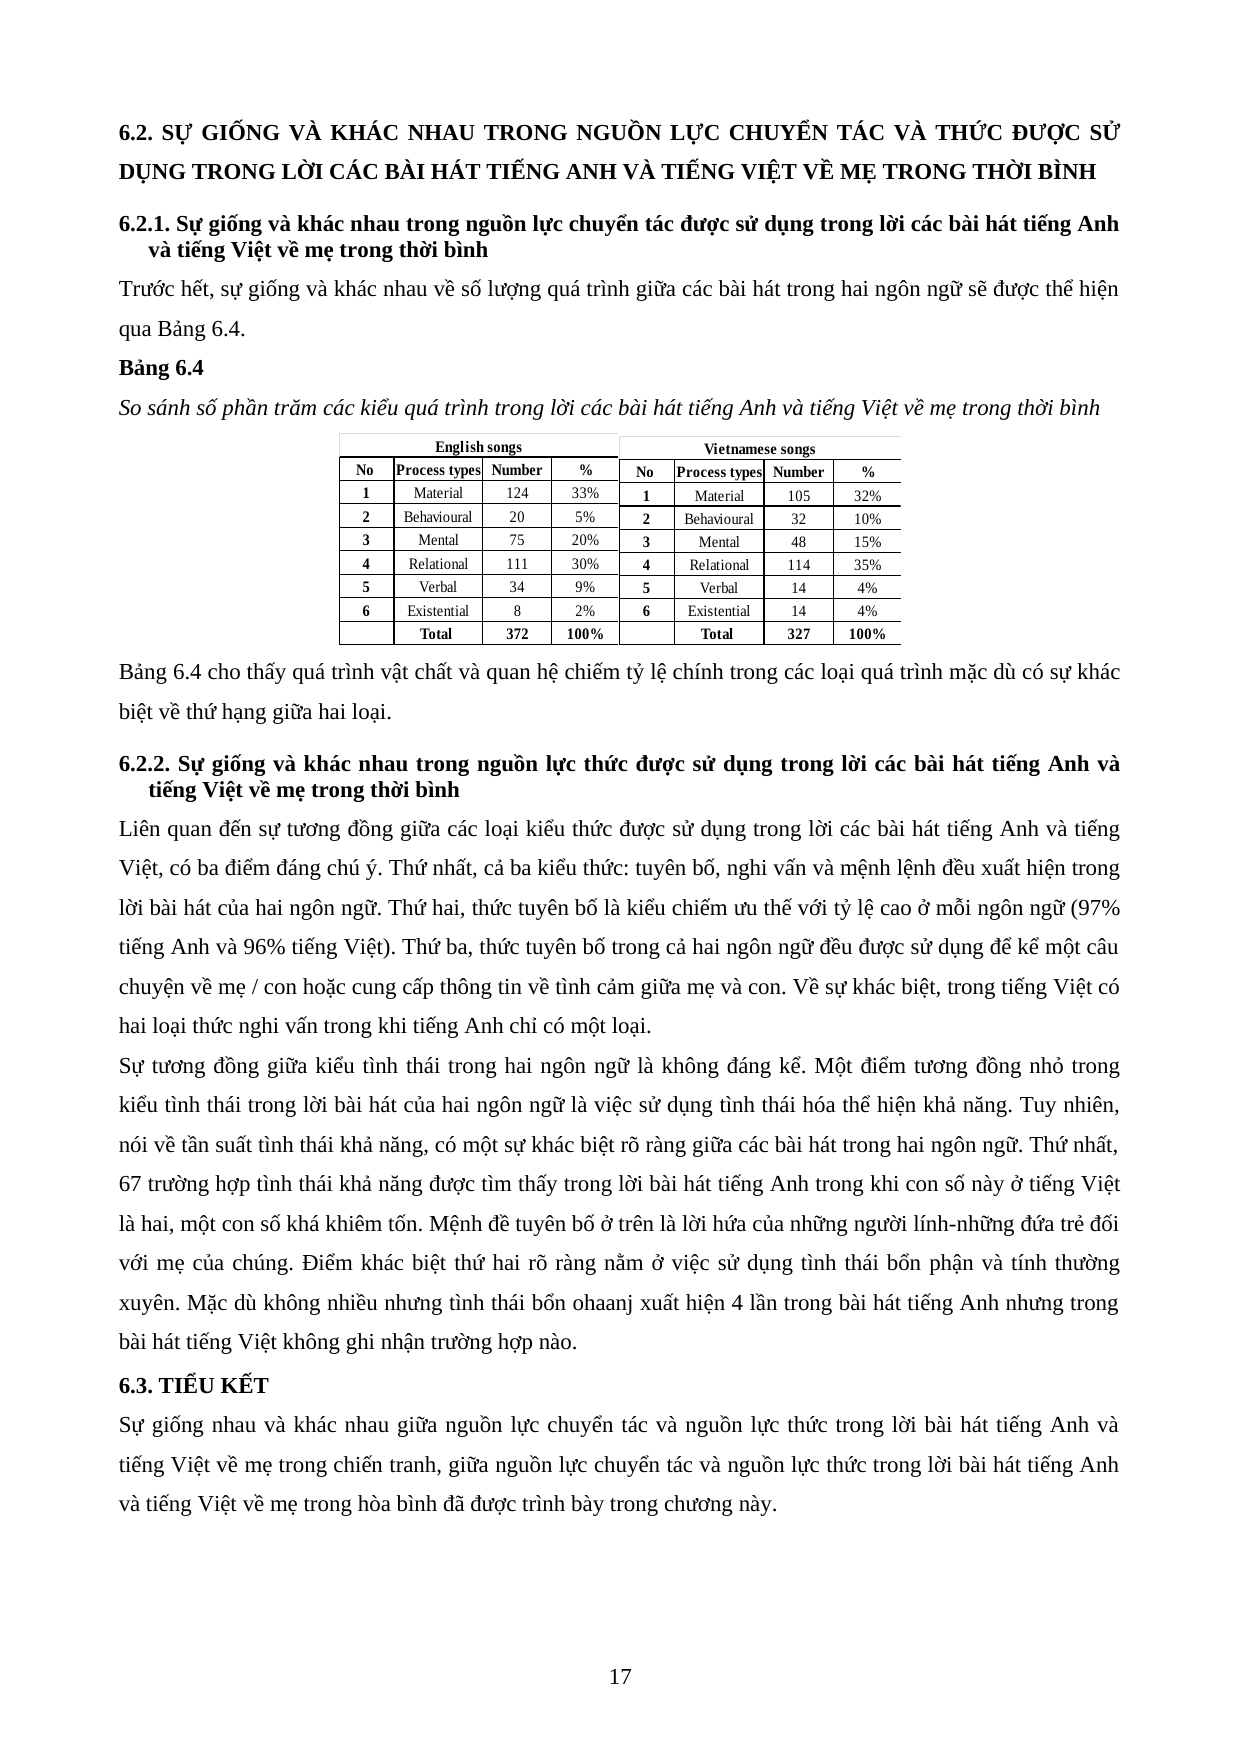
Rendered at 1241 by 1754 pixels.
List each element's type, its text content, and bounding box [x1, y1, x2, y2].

text Liên quan đến sự tương đồng giữa các loại kiểu thức được sử dụng trong lời các bài hát tiếng Anh và tiếng Việt, có ba điểm đáng chú ý. Thứ nhất, cả ba kiểu thức: tuyên bố, nghi vấn và mệnh lệnh đều xuất hiện trong lời bài hát của hai ngôn ngữ. Thứ hai, thức tuyên bố là kiểu chiếm ưu thế với tỷ lệ cao ở mỗi ngôn ngữ (97% tiếng Anh và 96% tiếng Việt). Thứ ba, thức tuyên bố trong cả hai ngôn ngữ đều được sử dụng để kể một câu chuyện về mẹ / con hoặc cung cấp thông tin về tình cảm giữa mẹ và con. Về sự khác biệt, trong tiếng Việt có hai loại thức nghi vấn trong khi tiếng Anh chỉ có một loại. [118, 815, 1122, 1039]
subtitle 6.3. TIỂU KẾT [118, 1372, 1122, 1398]
text Bảng 6.4 cho thấy quá trình vật chất và quan hệ chiếm tỷ lệ chính trong các loại quá trình mặc dù có sự khác biệt về thứ hạng giữa hai loại. [118, 658, 1122, 724]
subtitle 6.2. SỰ GIỐNG VÀ KHÁC NHAU TRONG NGUỒN LỰC CHUYỂN TÁC VÀ THỨC ĐƯỢC SỬ DỤNG TRONG LỜI CÁC BÀI HÁT TIẾNG ANH VÀ TIẾNG VIỆT VỀ MẸ TRONG THỜI BÌNH [118, 118, 1122, 184]
text Sự tương đồng giữa kiểu tình thái trong hai ngôn ngữ là không đáng kể. Một điểm tương đồng nhỏ trong kiểu tình thái trong lời bài hát của hai ngôn ngữ là việc sử dụng tình thái hóa thể hiện khả năng. Tuy nhiên, nói về tần suất tình thái khả năng, có một sự khác biệt rõ ràng giữa các bài hát trong hai ngôn ngữ. Thứ nhất, 67 trường hợp tình thái khả năng được tìm thấy trong lời bài hát tiếng Anh trong khi con số này ở tiếng Việt là hai, một con số khá khiêm tốn. Mệnh đề tuyên bố ở trên là lời hứa của những người lính-những đứa trẻ đối với mẹ của chúng. Điểm khác biệt thứ hai rõ ràng nằm ở việc sử dụng tình thái bổn phận và tính thường xuyên. Mặc dù không nhiều nhưng tình thái bổn ohaanj xuất hiện 4 lần trong bài hát tiếng Anh nhưng trong bài hát tiếng Việt không ghi nhận trường hợp nào. [118, 1052, 1122, 1354]
subtitle 6.2.1. Sự giống và khác nhau trong nguồn lực chuyển tác được sử dụng trong lời các bài hát tiếng Anh và tiếng Việt về mẹ trong thời bình [118, 210, 1122, 263]
text Bảng 6.4 [118, 354, 1122, 381]
subtitle 6.2.2. Sự giống và khác nhau trong nguồn lực thức được sử dụng trong lời các bài hát tiếng Anh và tiếng Việt về mẹ trong thời bình [118, 750, 1122, 802]
text Sự giống nhau và khác nhau giữa nguồn lực chuyển tác và nguồn lực thức trong lời bài hát tiếng Anh và tiếng Việt về mẹ trong chiến tranh, giữa nguồn lực chuyển tác và nguồn lực thức trong lời bài hát tiếng Anh và tiếng Việt về mẹ trong hòa bình đã được trình bày trong chương này. [118, 1411, 1122, 1517]
text So sánh số phần trăm các kiểu quá trình trong lời các bài hát tiếng Anh và tiếng Việt về mẹ trong thời bình [118, 394, 1122, 420]
text Trước hết, sự giống và khác nhau về số lượng quá trình giữa các bài hát trong hai ngôn ngữ sẽ được thể hiện qua Bảng 6.4. [118, 275, 1122, 341]
